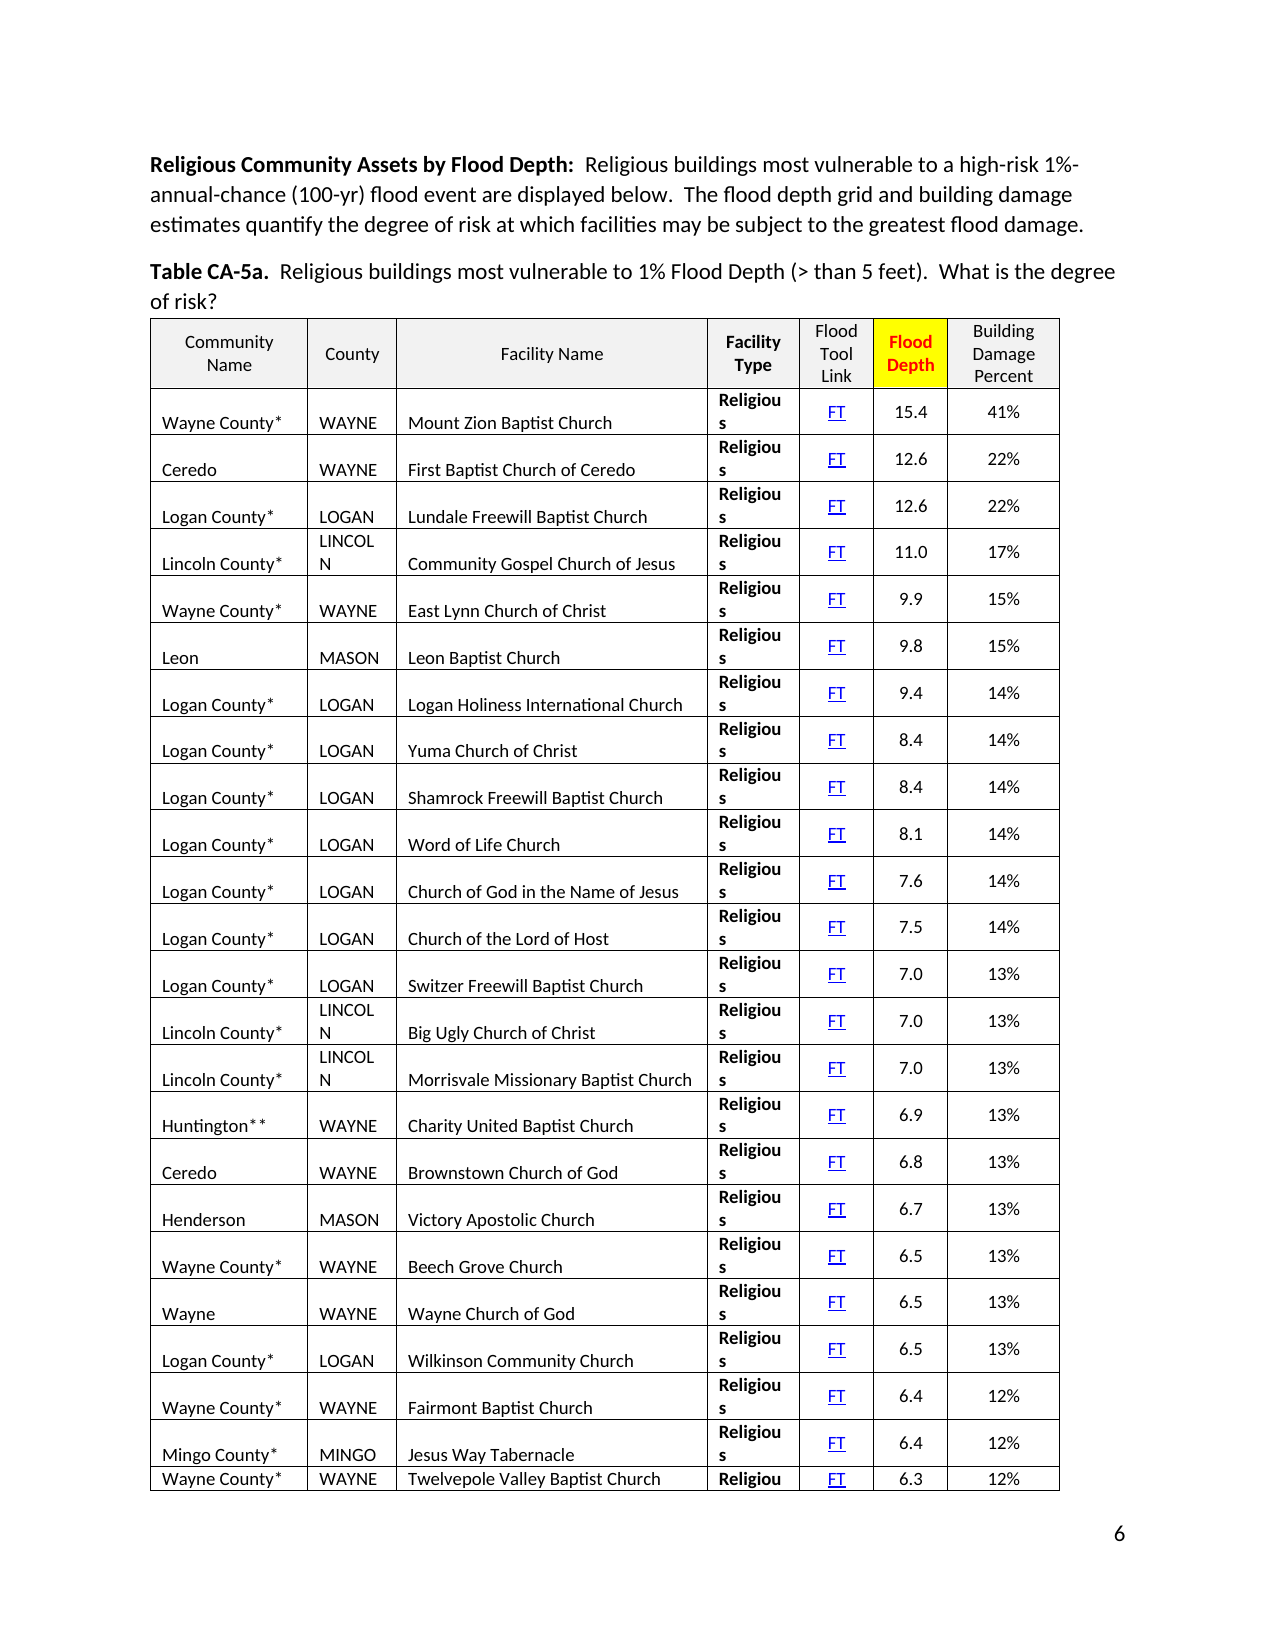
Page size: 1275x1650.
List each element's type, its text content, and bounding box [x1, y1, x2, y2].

table_cell FT [800, 670, 873, 716]
table_header Community Name [151, 319, 307, 387]
table_cell FT [800, 1092, 873, 1137]
table_cell 7.0 [874, 1045, 947, 1091]
table_cell 13% [948, 1139, 1059, 1184]
table_cell Religious [708, 1326, 799, 1372]
table_header Flood Depth [874, 319, 947, 387]
table_cell Wayne County* [151, 576, 307, 622]
table_cell Religious [708, 998, 799, 1044]
table_cell Ceredo [151, 435, 307, 481]
table_cell Religious [708, 1279, 799, 1325]
table_cell 6.8 [874, 1139, 947, 1184]
table_cell FT [800, 1139, 873, 1184]
table_cell 7.0 [874, 998, 947, 1044]
table_cell 13% [948, 951, 1059, 997]
table_cell Religious [708, 1045, 799, 1091]
table_cell Wayne County* [151, 389, 307, 434]
table_header County [308, 319, 396, 387]
table_cell 15% [948, 623, 1059, 669]
table_cell Mingo County* [151, 1420, 307, 1466]
table_cell 6.9 [874, 1092, 947, 1137]
table_cell Jesus Way Tabernacle [397, 1420, 707, 1466]
table_cell Religious [708, 1420, 799, 1466]
table_cell Logan County* [151, 857, 307, 903]
table_cell FT [800, 1232, 873, 1278]
table_cell Religious [708, 435, 799, 481]
table_cell 13% [948, 998, 1059, 1044]
table_cell Leon Baptist Church [397, 623, 707, 669]
table_cell LINCOLN [308, 529, 396, 575]
table_cell Mount Zion Baptist Church [397, 389, 707, 434]
table_cell Wilkinson Community Church [397, 1326, 707, 1372]
table_cell WAYNE [308, 389, 396, 434]
table_cell WAYNE [308, 1467, 396, 1489]
table_cell 7.6 [874, 857, 947, 903]
table_cell Wayne Church of God [397, 1279, 707, 1325]
table_cell FT [800, 482, 873, 528]
table_cell LOGAN [308, 764, 396, 809]
table_cell FT [800, 1185, 873, 1231]
table_cell 13% [948, 1326, 1059, 1372]
table_cell WAYNE [308, 1373, 396, 1419]
table_cell WAYNE [308, 1092, 396, 1137]
table_cell LOGAN [308, 717, 396, 762]
text Table CA-5a. Religious buildings most vulnerable to 1% Flood Depth (> than 5 feet). What is the degree of risk? [150, 257, 1125, 316]
table_cell FT [800, 717, 873, 762]
table_cell WAYNE [308, 435, 396, 481]
table_cell 11.0 [874, 529, 947, 575]
table_cell Religious [708, 670, 799, 716]
table_cell LOGAN [308, 1326, 396, 1372]
table_cell 12% [948, 1373, 1059, 1419]
table_header Facility Type [708, 319, 799, 387]
table_cell Logan County* [151, 951, 307, 997]
table_cell East Lynn Church of Christ [397, 576, 707, 622]
table_header Flood Tool Link [800, 319, 873, 387]
table_cell FT [800, 998, 873, 1044]
table_cell Yuma Church of Christ [397, 717, 707, 762]
table_cell LOGAN [308, 857, 396, 903]
table_cell Henderson [151, 1185, 307, 1231]
table_cell 17% [948, 529, 1059, 575]
table_cell 6.5 [874, 1232, 947, 1278]
table_cell 13% [948, 1232, 1059, 1278]
table_cell 7.0 [874, 951, 947, 997]
table_cell 15.4 [874, 389, 947, 434]
table_cell Logan County* [151, 904, 307, 950]
table_cell LOGAN [308, 951, 396, 997]
table_cell WAYNE [308, 1139, 396, 1184]
table_cell 12% [948, 1420, 1059, 1466]
table_cell FT [800, 904, 873, 950]
table_cell FT [800, 576, 873, 622]
table_cell 14% [948, 764, 1059, 809]
table_cell Huntington** [151, 1092, 307, 1137]
table_cell Ceredo [151, 1139, 307, 1184]
table_cell 13% [948, 1185, 1059, 1231]
table_cell 8.1 [874, 810, 947, 856]
table_cell 6.4 [874, 1420, 947, 1466]
table_cell Community Gospel Church of Jesus [397, 529, 707, 575]
table_cell Religious [708, 717, 799, 762]
table_cell Logan County* [151, 670, 307, 716]
table_cell 14% [948, 857, 1059, 903]
table_cell Victory Apostolic Church [397, 1185, 707, 1231]
table_cell Logan County* [151, 717, 307, 762]
table_cell 13% [948, 1279, 1059, 1325]
table_cell Wayne [151, 1279, 307, 1325]
table_cell First Baptist Church of Ceredo [397, 435, 707, 481]
table_header Facility Name [397, 319, 707, 387]
table_cell WAYNE [308, 576, 396, 622]
table_cell 22% [948, 435, 1059, 481]
text Religious Community Assets by Flood Depth: Religious buildings most vulnerable to a high-risk 1%-annual-chance (100-yr) flood event are displayed below. The flood depth grid and building damage estimates quantify the degree of risk at which facilities may be subject to the greatest flood damage. [150, 150, 1125, 238]
table_cell FT [800, 389, 873, 434]
table_cell Charity United Baptist Church [397, 1092, 707, 1137]
table_cell 12% [948, 1467, 1059, 1489]
table_cell LINCOLN [308, 998, 396, 1044]
table_cell 8.4 [874, 717, 947, 762]
table_cell 6.7 [874, 1185, 947, 1231]
table_cell WAYNE [308, 1232, 396, 1278]
table_cell Religious [708, 764, 799, 809]
table_cell 14% [948, 810, 1059, 856]
table_cell Big Ugly Church of Christ [397, 998, 707, 1044]
table_cell 41% [948, 389, 1059, 434]
table_cell MASON [308, 623, 396, 669]
table_cell Religious [708, 951, 799, 997]
table_cell Word of Life Church [397, 810, 707, 856]
table_cell Religious [708, 1467, 799, 1489]
table_cell 12.6 [874, 435, 947, 481]
table_cell Church of God in the Name of Jesus [397, 857, 707, 903]
table_cell Religious [708, 1185, 799, 1231]
table_cell 22% [948, 482, 1059, 528]
table_header Building Damage Percent [948, 319, 1059, 387]
table_cell FT [800, 1045, 873, 1091]
table_cell Lincoln County* [151, 1045, 307, 1091]
table_cell 6.5 [874, 1326, 947, 1372]
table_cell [397, 1467, 707, 1489]
table_cell Religious [708, 810, 799, 856]
table_cell 13% [948, 1045, 1059, 1091]
table_cell FT [800, 623, 873, 669]
table_cell FT [800, 857, 873, 903]
table_cell LOGAN [308, 904, 396, 950]
table_cell 6.5 [874, 1279, 947, 1325]
table_cell Morrisvale Missionary Baptist Church [397, 1045, 707, 1091]
table_cell 14% [948, 670, 1059, 716]
table_cell LINCOLN [308, 1045, 396, 1091]
table_cell Wayne County* [151, 1232, 307, 1278]
table_cell LOGAN [308, 482, 396, 528]
table_cell Logan County* [151, 1326, 307, 1372]
table_cell Lincoln County* [151, 998, 307, 1044]
table_cell Brownstown Church of God [397, 1139, 707, 1184]
table_cell FT [800, 529, 873, 575]
table_cell 6.4 [874, 1373, 947, 1419]
table_cell Religious [708, 1092, 799, 1137]
table_cell LOGAN [308, 670, 396, 716]
table_cell 9.8 [874, 623, 947, 669]
table_cell FT [800, 1420, 873, 1466]
table_cell FT [800, 1279, 873, 1325]
table_cell FT [800, 810, 873, 856]
table_cell FT [800, 951, 873, 997]
table_cell Wayne County* [151, 1373, 307, 1419]
table_cell Lincoln County* [151, 529, 307, 575]
table_cell MINGO [308, 1420, 396, 1466]
table_cell FT [800, 1326, 873, 1372]
table_cell Leon [151, 623, 307, 669]
table_cell 9.9 [874, 576, 947, 622]
table_cell LOGAN [308, 810, 396, 856]
table_cell Logan County* [151, 810, 307, 856]
table_cell Lundale Freewill Baptist Church [397, 482, 707, 528]
table_cell 13% [948, 1092, 1059, 1137]
table_cell Religious [708, 1139, 799, 1184]
table_cell Religious [708, 623, 799, 669]
table_cell Religious [708, 389, 799, 434]
table_cell Religious [708, 857, 799, 903]
table_cell WAYNE [308, 1279, 396, 1325]
table_cell Religious [708, 482, 799, 528]
table_cell Logan Holiness International Church [397, 670, 707, 716]
table_cell Religious [708, 576, 799, 622]
table_cell Beech Grove Church [397, 1232, 707, 1278]
table_cell FT [800, 1373, 873, 1419]
table_cell 9.4 [874, 670, 947, 716]
table_cell FT [800, 435, 873, 481]
table_cell FT [800, 1467, 873, 1489]
table_cell Switzer Freewill Baptist Church [397, 951, 707, 997]
table_cell 6.3 [874, 1467, 947, 1489]
table_cell 15% [948, 576, 1059, 622]
table_cell Logan County* [151, 482, 307, 528]
table_cell Religious [708, 904, 799, 950]
table_cell 7.5 [874, 904, 947, 950]
table_cell Fairmont Baptist Church [397, 1373, 707, 1419]
table_cell 8.4 [874, 764, 947, 809]
table_cell FT [800, 764, 873, 809]
table_cell Wayne County* [151, 1467, 307, 1489]
table_cell Logan County* [151, 764, 307, 809]
table_cell 14% [948, 717, 1059, 762]
table_cell 12.6 [874, 482, 947, 528]
table_cell Religious [708, 1232, 799, 1278]
table_cell MASON [308, 1185, 396, 1231]
table_cell Shamrock Freewill Baptist Church [397, 764, 707, 809]
table_cell 14% [948, 904, 1059, 950]
table_cell Religious [708, 1373, 799, 1419]
table_cell Church of the Lord of Host [397, 904, 707, 950]
table_cell Religious [708, 529, 799, 575]
